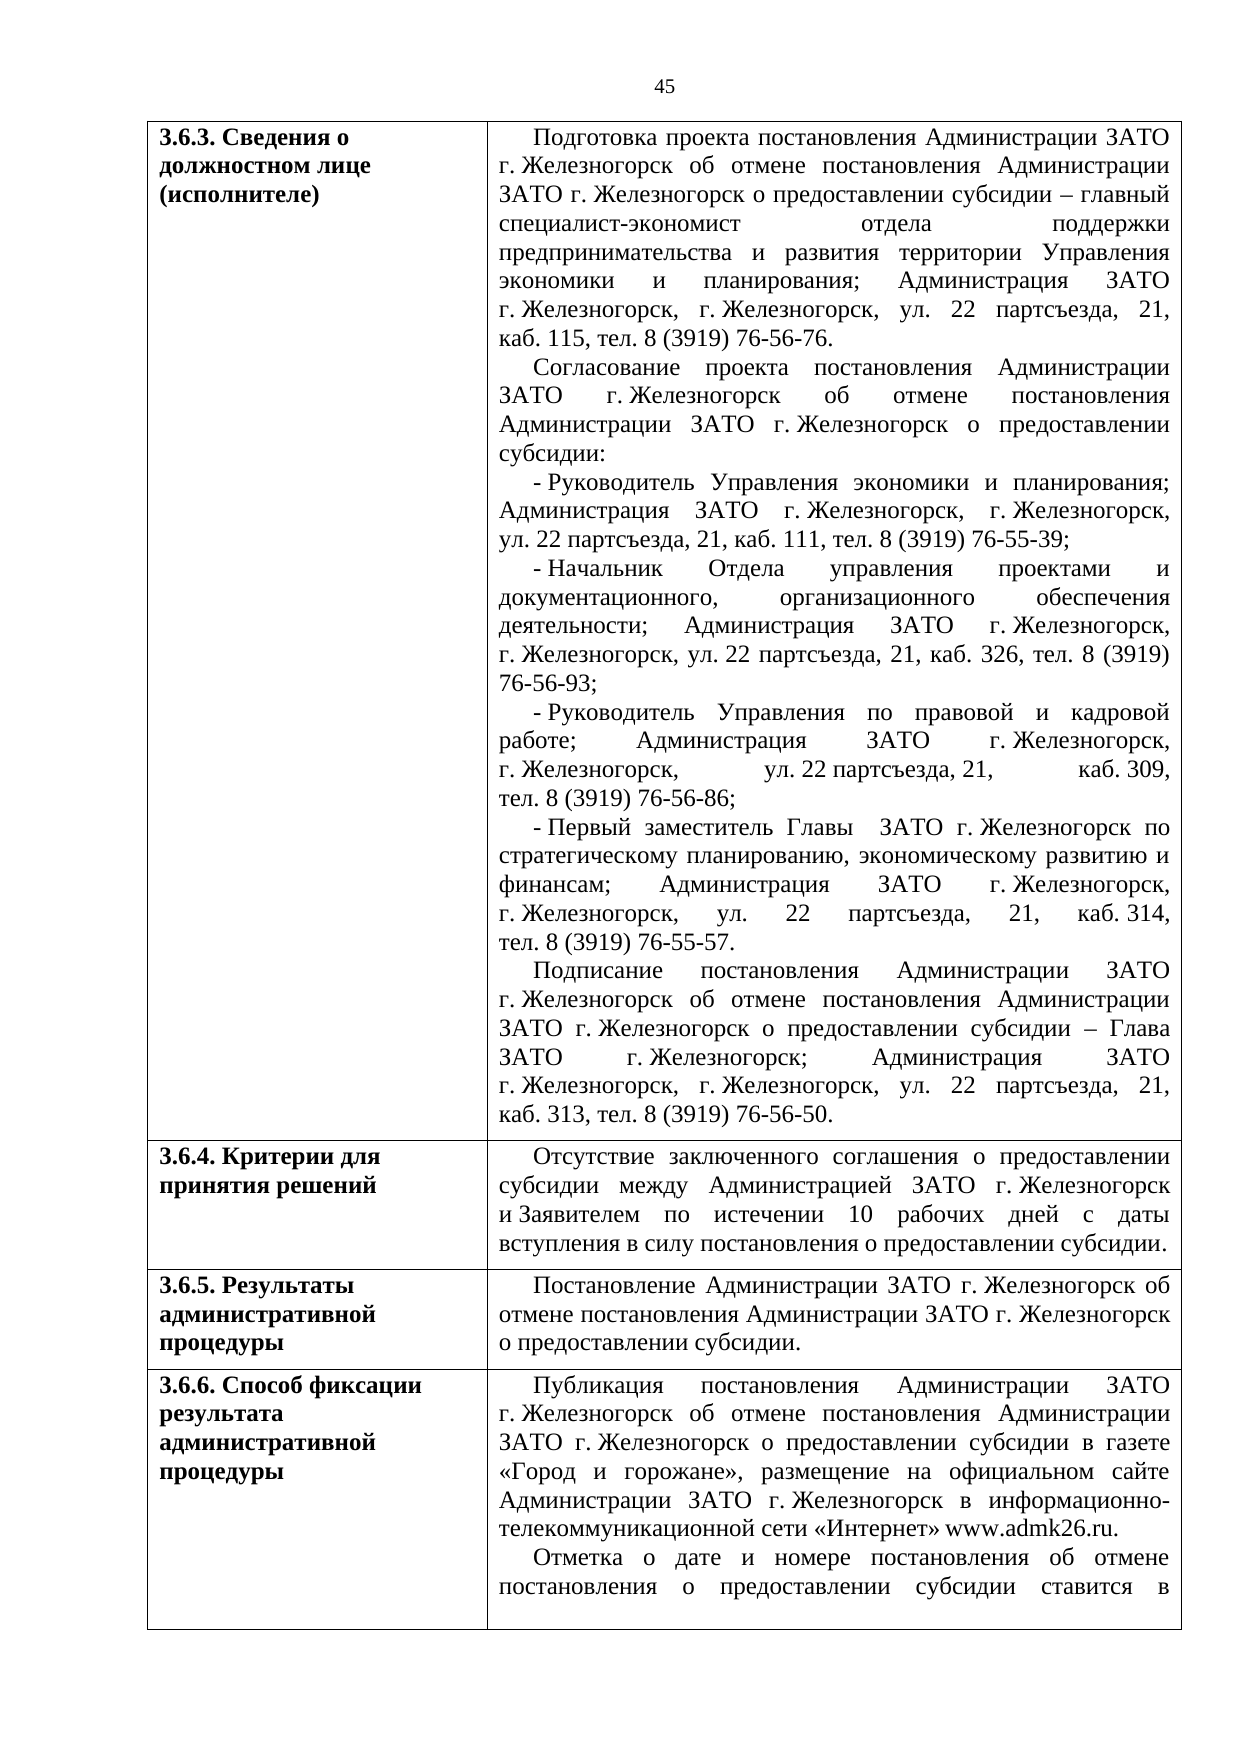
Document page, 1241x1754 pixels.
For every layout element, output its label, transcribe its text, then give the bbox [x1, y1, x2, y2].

table_cell 3.6.5. Результаты административной процедуры [148, 1270, 487, 1369]
table_cell 3.6.4. Критерии для принятия решений [148, 1141, 487, 1269]
table_cell 3.6.3. Сведения о должностном лице (исполнителе) [148, 122, 487, 1140]
table_cell Подготовка проекта постановления Администрации ЗАТО г. Железногорск об отмене постановления Администрации ЗАТО г. Железногорск о предоставлении субсидии – главный специалист-экономист отдела поддержки предпринимательства и развития территории Управления экономики и планирования; Администрация ЗАТО г. Железногорск, г. Железногорск, ул. 22 партсъезда, 21, каб. 115, тел. 8 (3919) 76-56-76. Согласование проекта постановления Администрации ЗАТО г. Железногорск об отмене постановления Администрации ЗАТО г. Железногорск о предоставлении субсидии: - Руководитель Управления экономики и планирования; Администрация ЗАТО г. Железногорск, г. Железногорск, ул. 22 партсъезда, 21, каб. 111, тел. 8 (3919) 76-55-39; - Начальник Отдела управления проектами и документационного, организационного обеспечения деятельности; Администрация ЗАТО г. Железногорск, г. Железногорск, ул. 22 партсъезда, 21, каб. 326, тел. 8 (3919) 76-56-93; - Руководитель Управления по правовой и кадровой работе; Администрация ЗАТО г. Железногорск, г. Железногорск, ул. 22 партсъезда, 21, каб. 309, тел. 8 (3919) 76-56-86; - Первый заместитель Главы ЗАТО г. Железногорск по стратегическому планированию, экономическому развитию и финансам; Администрация ЗАТО г. Железногорск, г. Железногорск, ул. 22 партсъезда, 21, каб. 314, тел. 8 (3919) 76-55-57. Подписание постановления Администрации ЗАТО г. Железногорск об отмене постановления Администрации ЗАТО г. Железногорск о предоставлении субсидии – Глава ЗАТО г. Железногорск; Администрация ЗАТО г. Железногорск, г. Железногорск, ул. 22 партсъезда, 21, каб. 313, тел. 8 (3919) 76-56-50. [488, 122, 1181, 1140]
table_cell Отсутствие заключенного соглашения о предоставлении субсидии между Администрацией ЗАТО г. Железногорск и Заявителем по истечении 10 рабочих дней с даты вступления в силу постановления о предоставлении субсидии. [488, 1141, 1181, 1269]
table_cell 3.6.6. Способ фиксации результата административной процедуры [148, 1370, 487, 1628]
table_cell Постановление Администрации ЗАТО г. Железногорск об отмене постановления Администрации ЗАТО г. Железногорск о предоставлении субсидии. [488, 1270, 1181, 1369]
